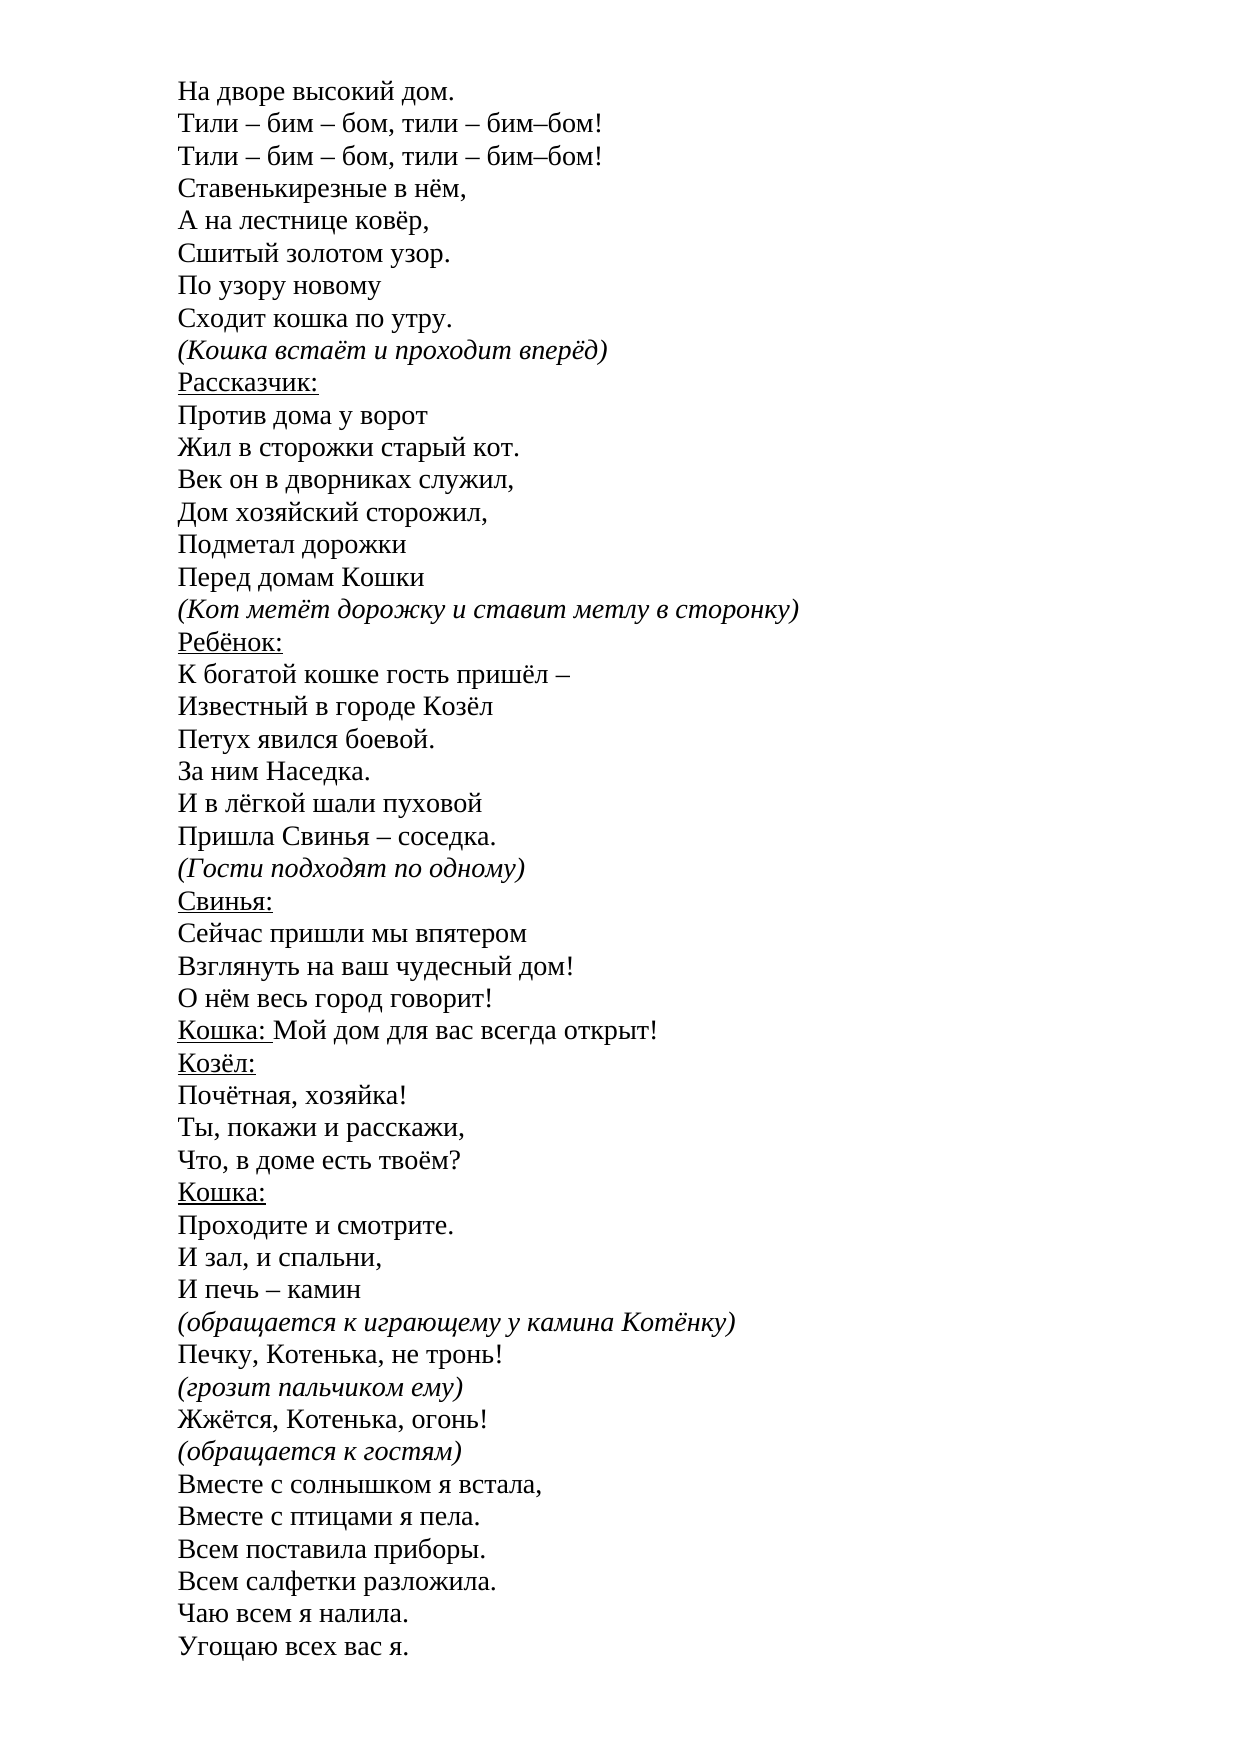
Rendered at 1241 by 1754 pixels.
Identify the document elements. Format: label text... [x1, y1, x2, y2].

text Тили – бим – бом, тили – бим–бом! [177, 106, 1152, 139]
text К богатой кошке гость пришёл – [177, 657, 1152, 689]
text За ним Наседка. [177, 754, 1152, 787]
text Кошка: [177, 1175, 1152, 1208]
text Сходит кошка по утру. [177, 301, 1152, 333]
text Перед домам Кошки [177, 560, 1152, 592]
text И в лёгкой шали пуховой [177, 787, 1152, 819]
text Козёл: [177, 1046, 1152, 1078]
text Всем поставила приборы. [177, 1532, 1152, 1564]
text (грозит пальчиком ему) [177, 1370, 1152, 1402]
text Что, в доме есть твоём? [177, 1143, 1152, 1175]
text А на лестнице ковёр, [177, 203, 1152, 236]
text Чаю всем я налила. [177, 1596, 1152, 1629]
text Вместе с птицами я пела. [177, 1499, 1152, 1532]
text Всем салфетки разложила. [177, 1564, 1152, 1596]
text Ты, покажи и расскажи, [177, 1111, 1152, 1143]
text Проходите и смотрите. [177, 1208, 1152, 1240]
text Угощаю всех вас я. [177, 1629, 1152, 1661]
text Жжётся, Котенька, огонь! [177, 1402, 1152, 1434]
text Вместе с солнышком я встала, [177, 1467, 1152, 1499]
text (Кот метёт дорожку и ставит метлу в сторонку) [177, 592, 1152, 624]
text Ставенькирезные в нём, [177, 171, 1152, 203]
text (обращается к играющему у камина Котёнку) [177, 1305, 1152, 1337]
text Взглянуть на ваш чудесный дом! [177, 948, 1152, 981]
text Ребёнок: [177, 624, 1152, 657]
text На дворе высокий дом. [177, 74, 1152, 106]
text Рассказчик: [177, 365, 1152, 398]
text Печку, Котенька, не тронь! [177, 1337, 1152, 1370]
text (обращается к гостям) [177, 1434, 1152, 1467]
text Свинья: [177, 884, 1152, 916]
text Век он в дворниках служил, [177, 463, 1152, 495]
text Против дома у ворот [177, 398, 1152, 430]
text И печь – камин [177, 1272, 1152, 1305]
text О нём весь город говорит! [177, 981, 1152, 1013]
text Сейчас пришли мы впятером [177, 916, 1152, 948]
text Почётная, хозяйка! [177, 1078, 1152, 1111]
text По узору новому [177, 268, 1152, 301]
text (Кошка встаёт и проходит вперёд) [177, 333, 1152, 365]
text Кошка: Мой дом для вас всегда открыт! [177, 1013, 1152, 1046]
text Тили – бим – бом, тили – бим–бом! [177, 139, 1152, 171]
text Петух явился боевой. [177, 722, 1152, 754]
text Дом хозяйский сторожил, [177, 495, 1152, 527]
text Пришла Свинья – соседка. [177, 819, 1152, 851]
text И зал, и спальни, [177, 1240, 1152, 1272]
text Известный в городе Козёл [177, 689, 1152, 722]
text Подметал дорожки [177, 527, 1152, 560]
text Сшитый золотом узор. [177, 236, 1152, 268]
text (Гости подходят по одному) [177, 851, 1152, 884]
text Жил в сторожки старый кот. [177, 430, 1152, 463]
